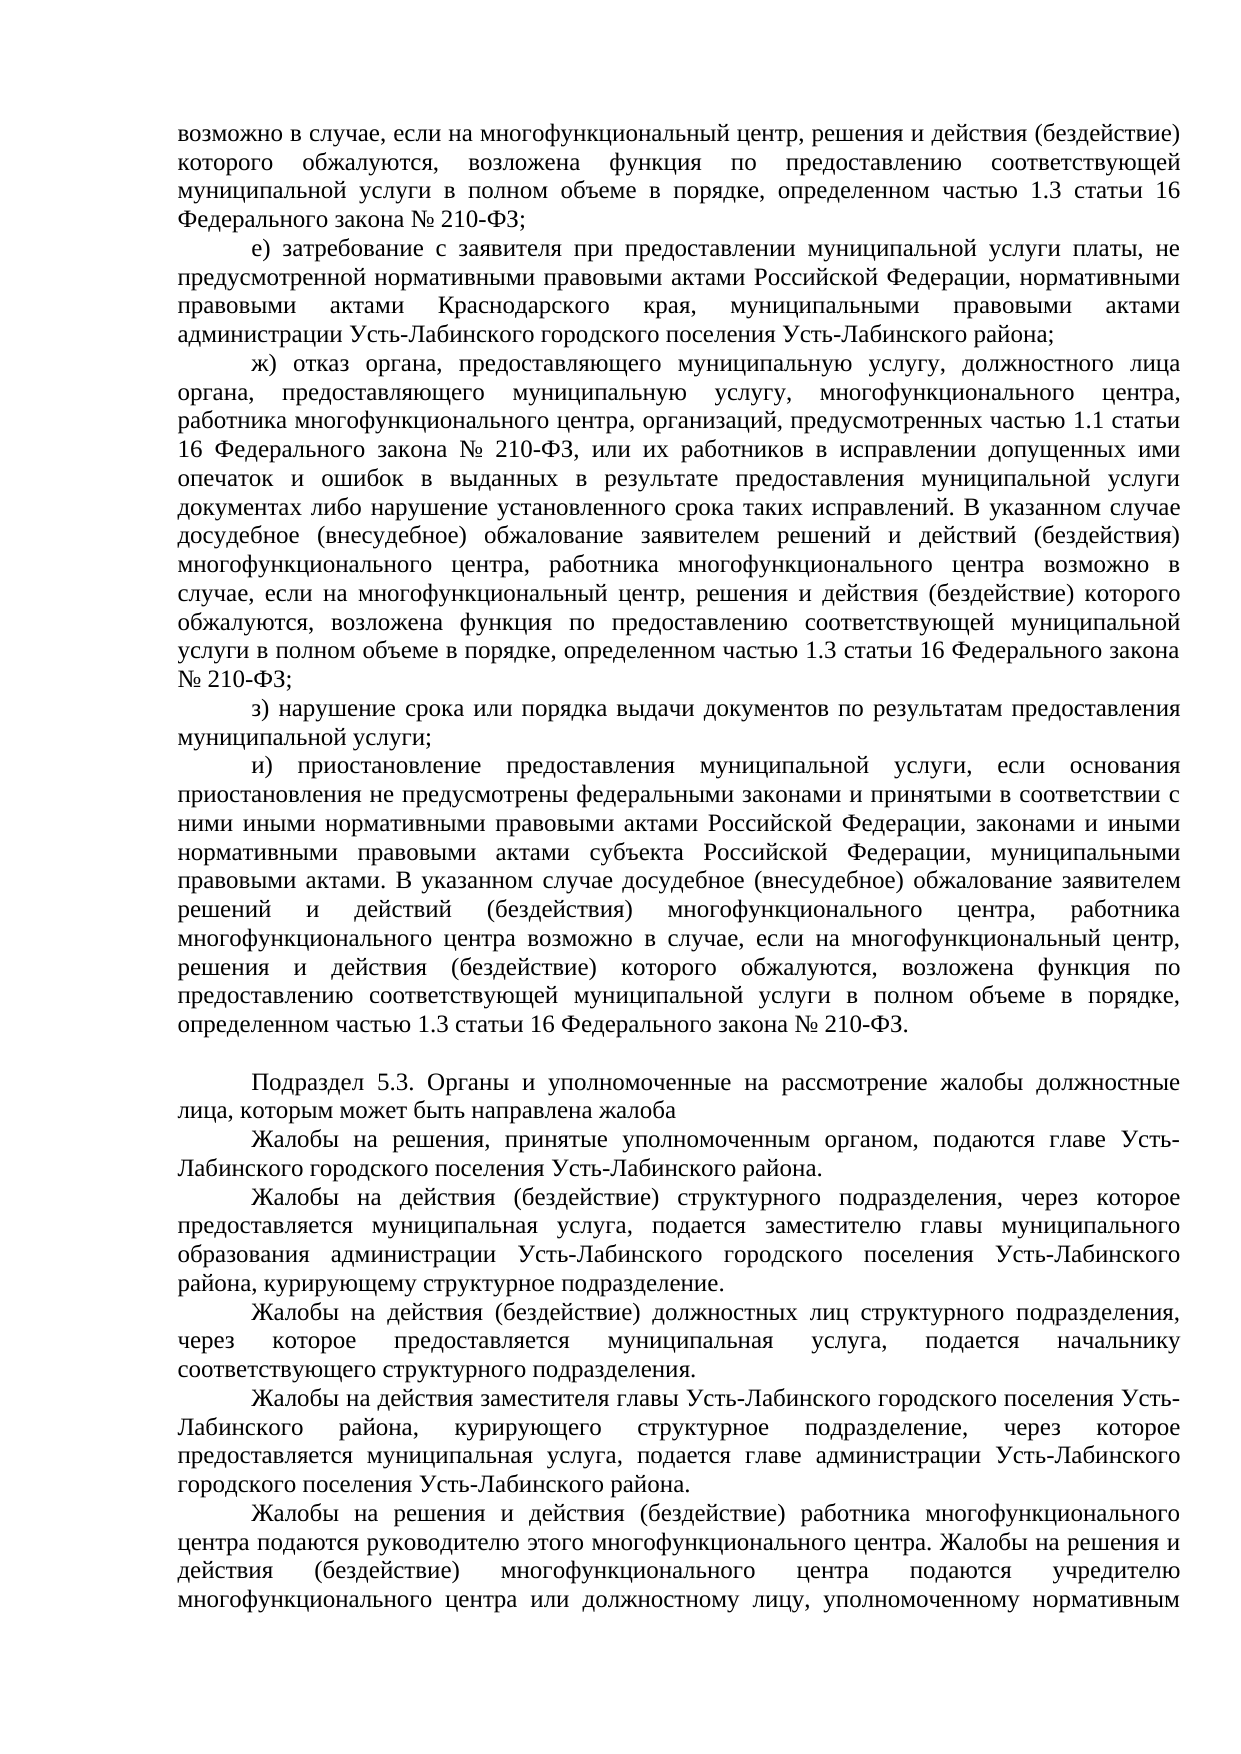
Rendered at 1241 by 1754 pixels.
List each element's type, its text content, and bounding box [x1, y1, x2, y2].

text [177, 1498, 1181, 1613]
text ж) отказ органа, предоставляющего муниципальную услугу, должностного лица органа, предоставляющего муниципальную услугу, многофункционального центра, работника многофункционального центра, организаций, предусмотренных частью 1.1 статьи 16 Федерального закона № 210-ФЗ, или их работников в исправлении допущенных ими опечаток и ошибок в выданных в результате предоставления муниципальной услуги документах либо нарушение установленного срока таких исправлений. В указанном случае досудебное (внесудебное) обжалование заявителем решений и действий (бездействия) многофункционального центра, работника многофункционального центра возможно в случае, если на многофункциональный центр, решения и действия (бездействие) которого обжалуются, возложена функция по предоставлению соответствующей муниципальной услуги в полном объеме в порядке, определенном частью 1.3 статьи 16 Федерального закона № 210-ФЗ; [177, 348, 1181, 693]
text Жалобы на действия заместителя главы Усть-Лабинского городского поселения Усть-Лабинского района, курирующего структурное подразделение, через которое предоставляется муниципальная услуга, подается главе администрации Усть-Лабинского городского поселения Усть-Лабинского района. [177, 1383, 1181, 1498]
text Жалобы на решения, принятые уполномоченным органом, подаются главе Усть-Лабинского городского поселения Усть-Лабинского района. [177, 1124, 1181, 1182]
text Жалобы на действия (бездействие) структурного подразделения, через которое предоставляется муниципальная услуга, подается заместителю главы муниципального образования администрации Усть-Лабинского городского поселения Усть-Лабинского района, курирующему структурное подразделение. [177, 1182, 1181, 1297]
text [177, 118, 1181, 233]
text е) затребование с заявителя при предоставлении муниципальной услуги платы, не предусмотренной нормативными правовыми актами Российской Федерации, нормативными правовыми актами Краснодарского края, муниципальными правовыми актами администрации Усть-Лабинского городского поселения Усть-Лабинского района; [177, 233, 1181, 348]
text и) приостановление предоставления муниципальной услуги, если основания приостановления не предусмотрены федеральными законами и принятыми в соответствии с ними иными нормативными правовыми актами Российской Федерации, законами и иными нормативными правовыми актами субъекта Российской Федерации, муниципальными правовыми актами. В указанном случае досудебное (внесудебное) обжалование заявителем решений и действий (бездействия) многофункционального центра, работника многофункционального центра возможно в случае, если на многофункциональный центр, решения и действия (бездействие) которого обжалуются, возложена функция по предоставлению соответствующей муниципальной услуги в полном объеме в порядке, определенном частью 1.3 статьи 16 Федерального закона № 210-ФЗ. [177, 751, 1181, 1038]
text Жалобы на действия (бездействие) должностных лиц структурного подразделения, через которое предоставляется муниципальная услуга, подается начальнику соответствующего структурного подразделения. [177, 1297, 1181, 1383]
text Подраздел 5.3. Органы и уполномоченные на рассмотрение жалобы должностные лица, которым может быть направлена жалоба [177, 1067, 1181, 1124]
text з) нарушение срока или порядка выдачи документов по результатам предоставления муниципальной услуги; [177, 693, 1181, 751]
